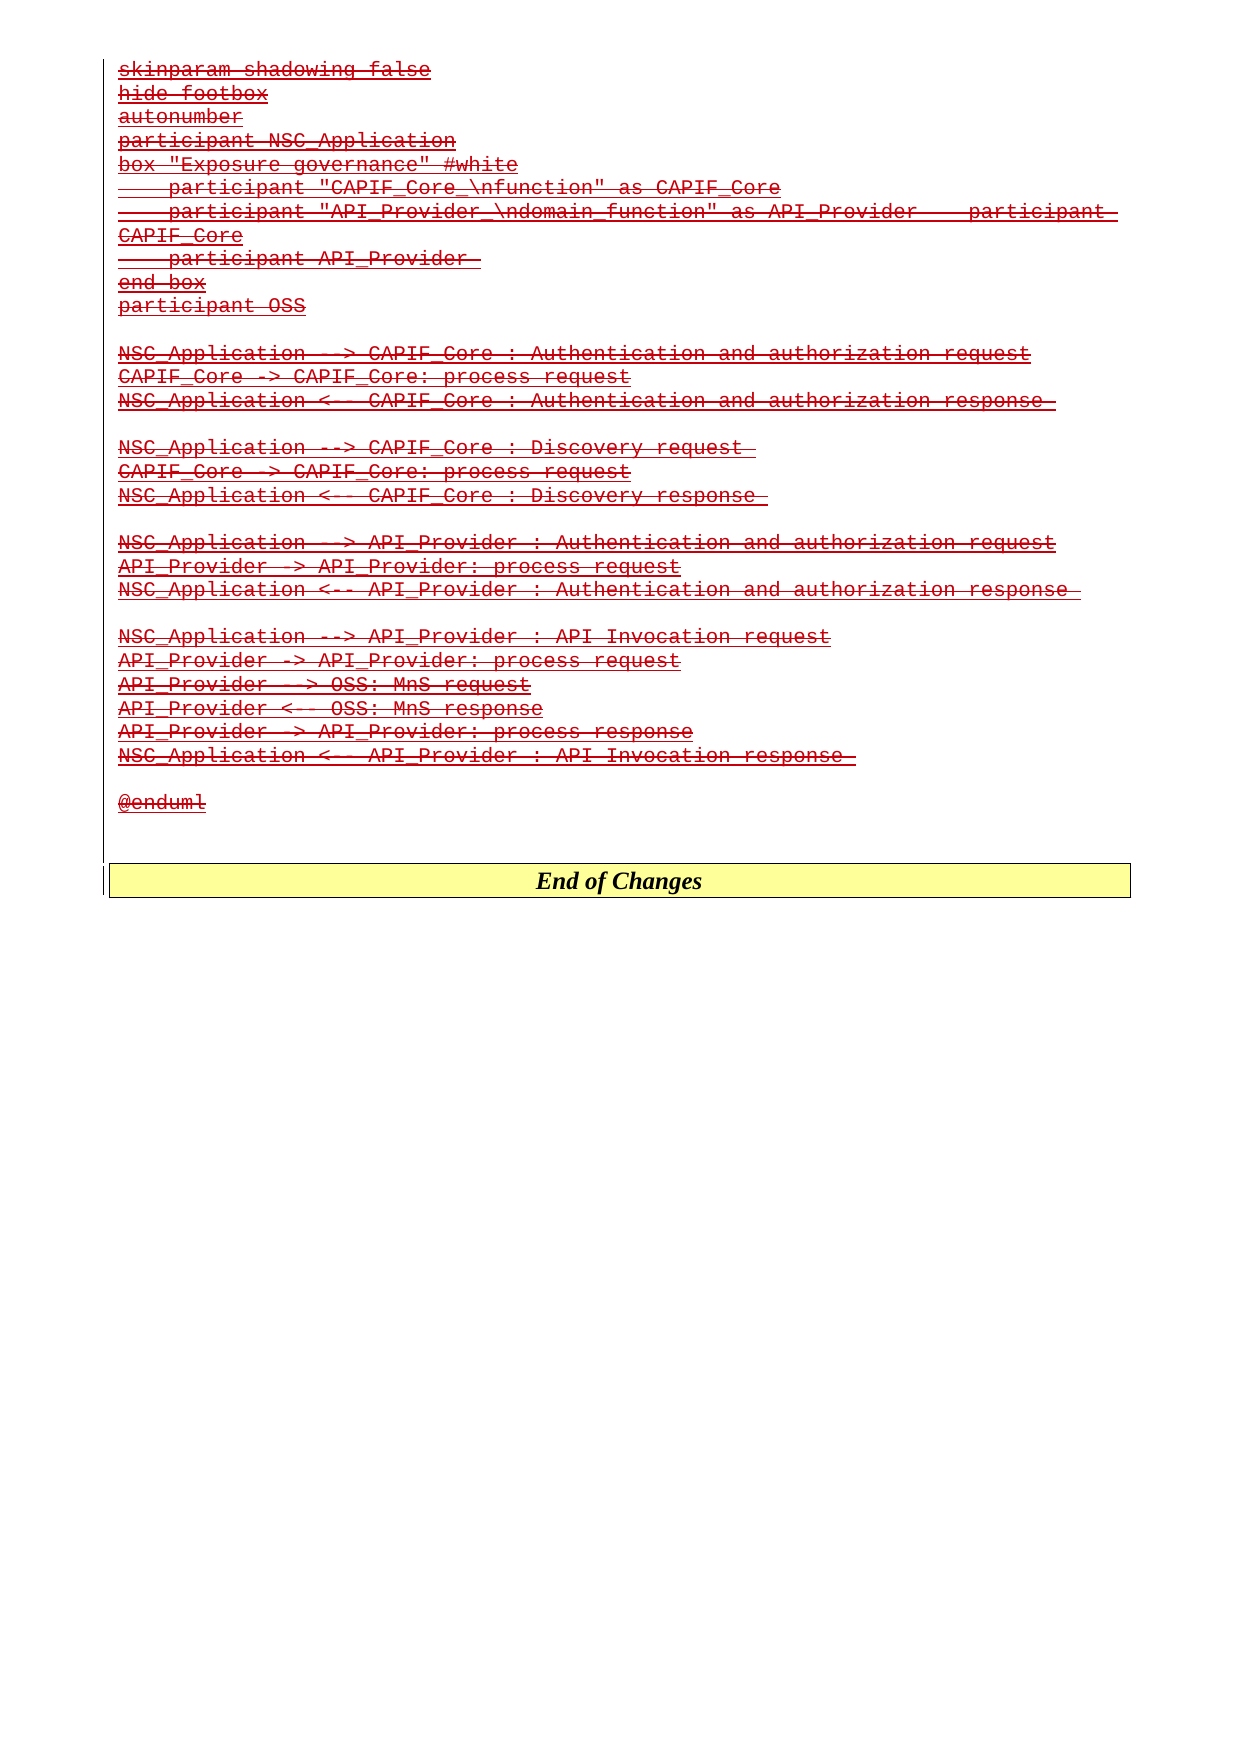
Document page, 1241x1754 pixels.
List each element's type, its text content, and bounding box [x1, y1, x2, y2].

text End of Changes [110, 864, 1130, 897]
